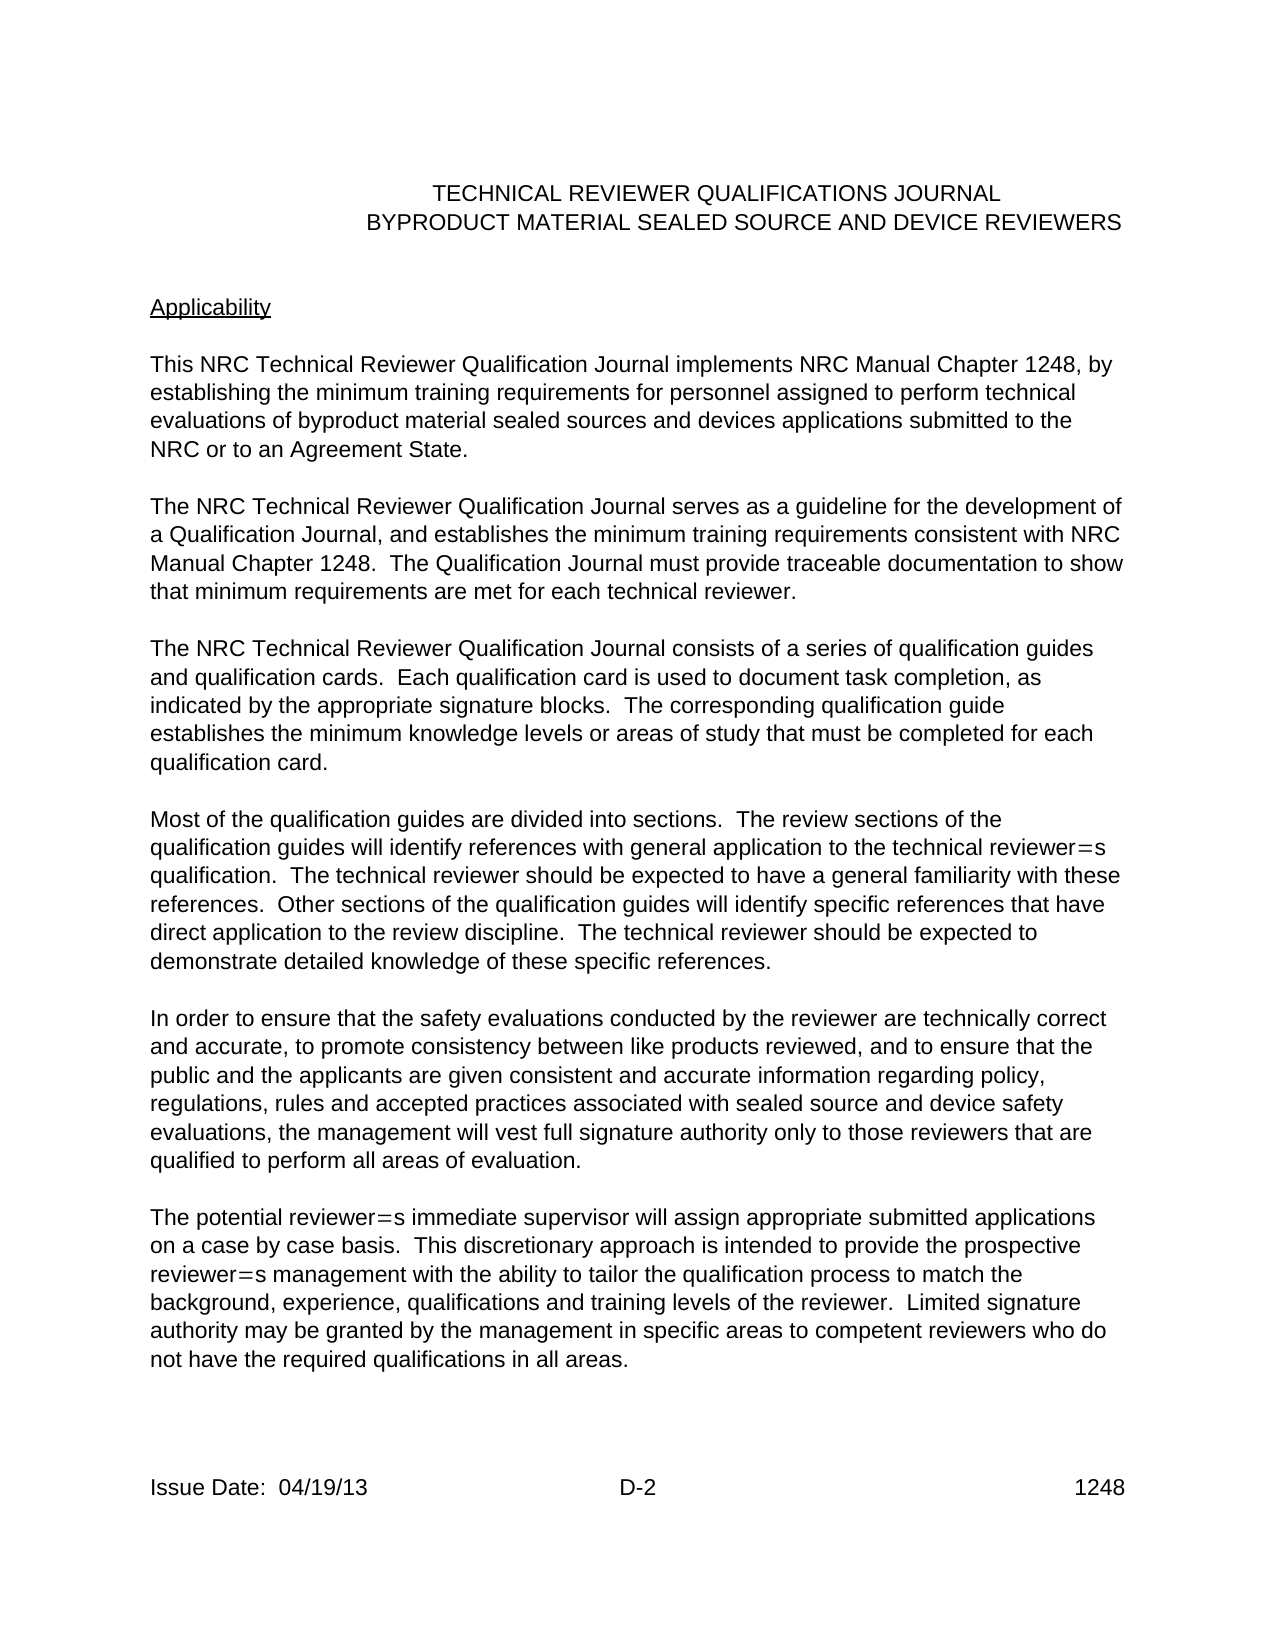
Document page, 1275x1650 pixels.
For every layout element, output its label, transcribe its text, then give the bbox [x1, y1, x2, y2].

text This NRC Technical Reviewer Qualification Journal implements NRC Manual Chapter 1248, by establishing the minimum training requirements for personnel assigned to perform technical evaluations of byproduct material sealed sources and devices applications submitted to the NRC or to an Agreement State. [150, 349, 1125, 463]
text The NRC Technical Reviewer Qualification Journal serves as a guideline for the development of a Qualification Journal, and establishes the minimum training requirements consistent with NRC Manual Chapter 1248. The Qualification Journal must provide traceable documentation to show that minimum requirements are met for each technical reviewer. [150, 492, 1125, 605]
text In order to ensure that the safety evaluations conducted by the reviewer are technically correct and accurate, to promote consistency between like products reviewed, and to ensure that the public and the applicants are given consistent and accurate information regarding policy, regulations, rules and accepted practices associated with sealed source and device safety evaluations, the management will vest full signature authority only to those reviewers that are qualified to perform all areas of evaluation. [150, 1003, 1125, 1174]
text Most of the qualification guides are divided into sections. The review sections of the qualification guides will identify references with general application to the technical reviewers qualification. The technical reviewer should be expected to have a general familiarity with these references. Other sections of the qualification guides will identify specific references that have direct application to the review discipline. The technical reviewer should be expected to demonstrate detailed knowledge of these specific references. [150, 804, 1125, 975]
text BYPRODUCT MATERIAL SEALED SOURCE AND DEVICE REVIEWERS [150, 207, 1125, 236]
text Applicability [150, 292, 1125, 321]
text The potential reviewers immediate supervisor will assign appropriate submitted applications on a case by case basis. This discretionary approach is intended to provide the prospective reviewers management with the ability to tailor the qualification process to match the background, experience, qualifications and training levels of the reviewer. Limited signature authority may be granted by the management in specific areas to competent reviewers who do not have the required qualifications in all areas. [150, 1202, 1125, 1373]
text The NRC Technical Reviewer Qualification Journal consists of a series of qualification guides and qualification cards. Each qualification card is used to document task completion, as indicated by the appropriate signature blocks. The corresponding qualification guide establishes the minimum knowledge levels or areas of study that must be completed for each qualification card. [150, 634, 1125, 776]
text TECHNICAL REVIEWER QUALIFICATIONS JOURNAL [150, 179, 1125, 207]
